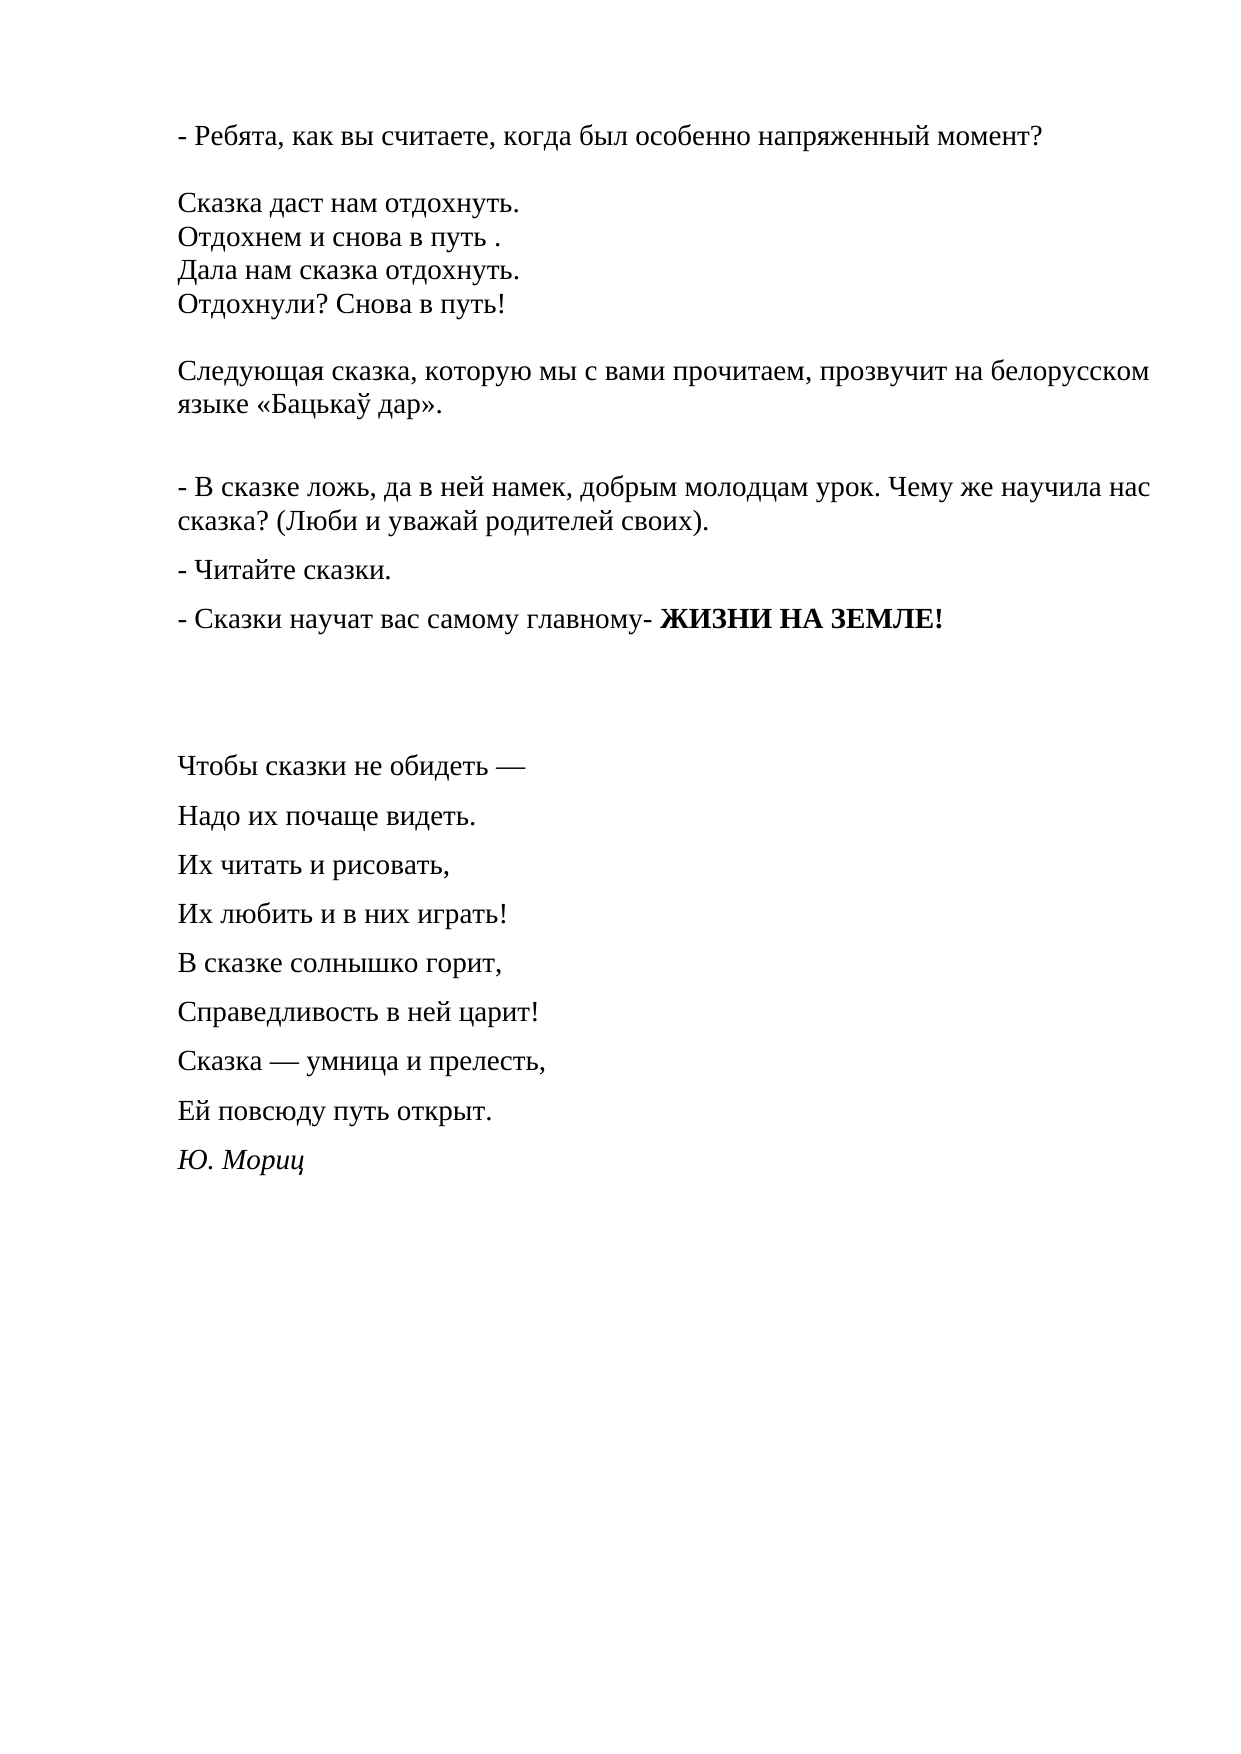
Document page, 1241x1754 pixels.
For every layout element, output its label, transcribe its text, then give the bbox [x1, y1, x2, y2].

text - Сказки научат вас самому главному- ЖИЗНИ НА ЗЕМЛЕ! [177, 601, 1152, 634]
text В сказке солнышко горит, [177, 945, 1152, 979]
text Следующая сказка, которую мы с вами прочитаем, прозвучит на белорусском языке «Бацькаў дар». [177, 353, 1152, 420]
text Сказка даст нам отдохнуть. [177, 185, 1152, 219]
text - Читайте сказки. [177, 552, 1152, 585]
text - Ребята, как вы считаете, когда был особенно напряженный момент? [177, 118, 1152, 152]
text Справедливость в ней царит! [177, 994, 1152, 1028]
text - В сказке ложь, да в ней намек, добрым молодцам урок. Чему же научила нас сказка? (Люби и уважай родителей своих). [177, 469, 1152, 536]
text Отдохнули? Снова в путь! [177, 286, 1152, 319]
text Ей повсюду путь открыт. [177, 1093, 1152, 1126]
text Дала нам сказка отдохнуть. [177, 252, 1152, 286]
text Чтобы сказки не обидеть — [177, 748, 1152, 782]
text Их читать и рисовать, [177, 847, 1152, 880]
text Сказка — умница и прелесть, [177, 1043, 1152, 1077]
text Надо их почаще видеть. [177, 798, 1152, 831]
text Ю. Мориц [177, 1142, 1152, 1175]
text Их любить и в них играть! [177, 896, 1152, 929]
text Отдохнем и снова в путь . [177, 219, 1152, 252]
